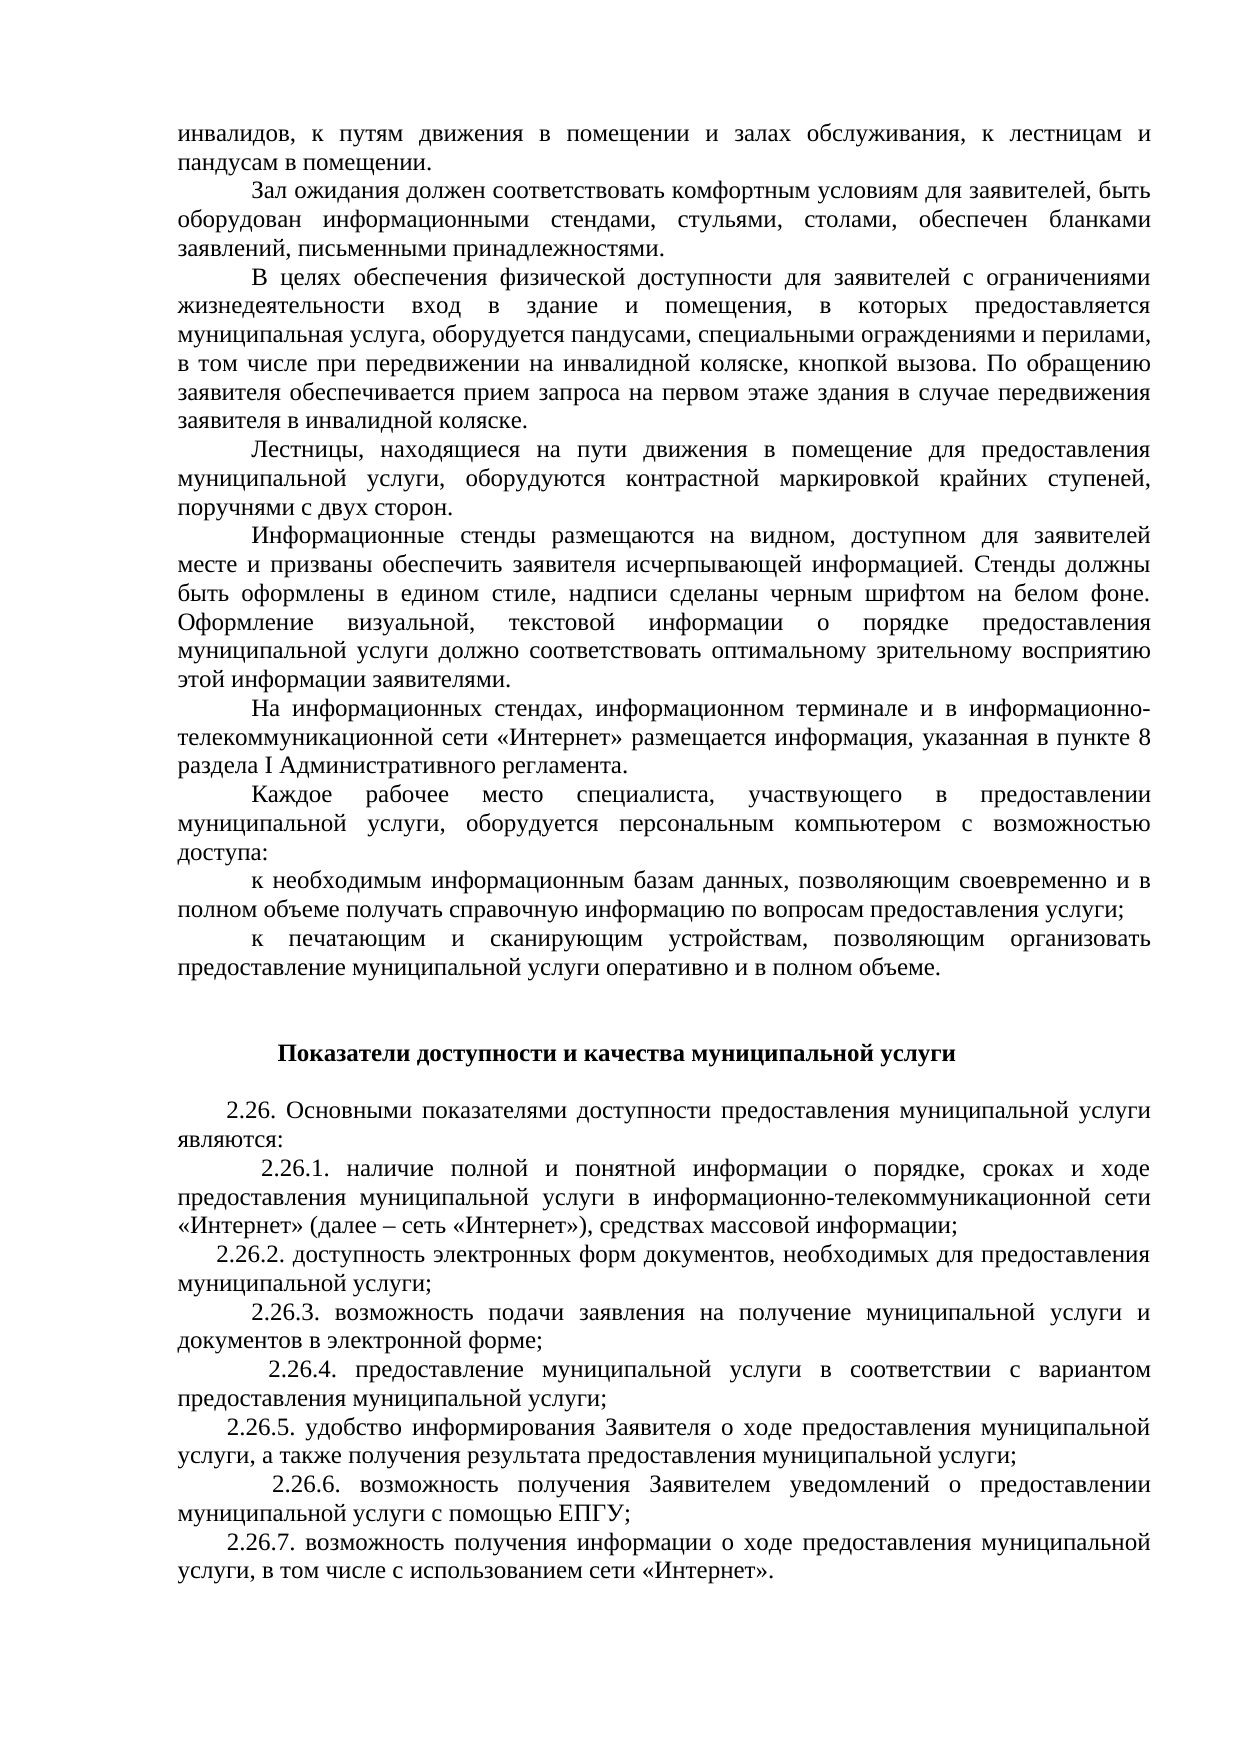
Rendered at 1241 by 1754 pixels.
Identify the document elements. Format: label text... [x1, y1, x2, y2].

text Каждое рабочее место специалиста, участвующего в предоставлении муниципальной услуги, оборудуется персональным компьютером с возможностью доступа: [177, 779, 1152, 866]
text 2.26.1. наличие полной и понятной информации о порядке, сроках и ходе предоставления муниципальной услуги в информационно-телекоммуникационной сети «Интернет» (далее – сеть «Интернет»), средствах массовой информации; [177, 1153, 1152, 1239]
text Информационные стенды размещаются на видном, доступном для заявителей месте и призваны обеспечить заявителя исчерпывающей информацией. Стенды должны быть оформлены в едином стиле, надписи сделаны черным шрифтом на белом фоне. Оформление визуальной, текстовой информации о порядке предоставления муниципальной услуги должно соответствовать оптимальному зрительному восприятию этой информации заявителями. [177, 521, 1152, 693]
text 2.26.5. удобство информирования Заявителя о ходе предоставления муниципальной услуги, а также получения результата предоставления муниципальной услуги; [177, 1412, 1152, 1469]
text На информационных стендах, информационном терминале и в информационно-телекоммуникационной сети «Интернет» размещается информация, указанная в пункте 8 раздела I Административного регламента. [177, 693, 1152, 779]
text 2.26.6. возможность получения Заявителем уведомлений о предоставлении муниципальной услуги с помощью ЕПГУ; [177, 1469, 1152, 1527]
text В целях обеспечения физической доступности для заявителей с ограничениями жизнедеятельности вход в здание и помещения, в которых предоставляется муниципальная услуга, оборудуется пандусами, специальными ограждениями и перилами, в том числе при передвижении на инвалидной коляске, кнопкой вызова. По обращению заявителя обеспечивается прием запроса на первом этаже здания в случае передвижения заявителя в инвалидной коляске. [177, 262, 1152, 434]
text Зал ожидания должен соответствовать комфортным условиям для заявителей, быть оборудован информационными стендами, стульями, столами, обеспечен бланками заявлений, письменными принадлежностями. [177, 176, 1152, 262]
text 2.26. Основными показателями доступности предоставления муниципальной услуги являются: [177, 1096, 1152, 1153]
text 2.26.2. доступность электронных форм документов, необходимых для предоставления муниципальной услуги; [177, 1239, 1152, 1297]
text Лестницы, находящиеся на пути движения в помещение для предоставления муниципальной услуги, оборудуются контрастной маркировкой крайних ступеней, поручнями с двух сторон. [177, 434, 1152, 521]
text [177, 118, 1152, 176]
text 2.26.3. возможность подачи заявления на получение муниципальной услуги и документов в электронной форме; [177, 1297, 1152, 1354]
text Показатели доступности и качества муниципальной услуги [177, 1038, 1152, 1067]
text к печатающим и сканирующим устройствам, позволяющим организовать предоставление муниципальной услуги оперативно и в полном объеме. [177, 923, 1152, 981]
text 2.26.4. предоставление муниципальной услуги в соответствии с вариантом предоставления муниципальной услуги; [177, 1354, 1152, 1412]
text 2.26.7. возможность получения информации о ходе предоставления муниципальной услуги, в том числе с использованием сети «Интернет». [177, 1527, 1152, 1584]
text к необходимым информационным базам данных, позволяющим своевременно и в полном объеме получать справочную информацию по вопросам предоставления услуги; [177, 866, 1152, 923]
